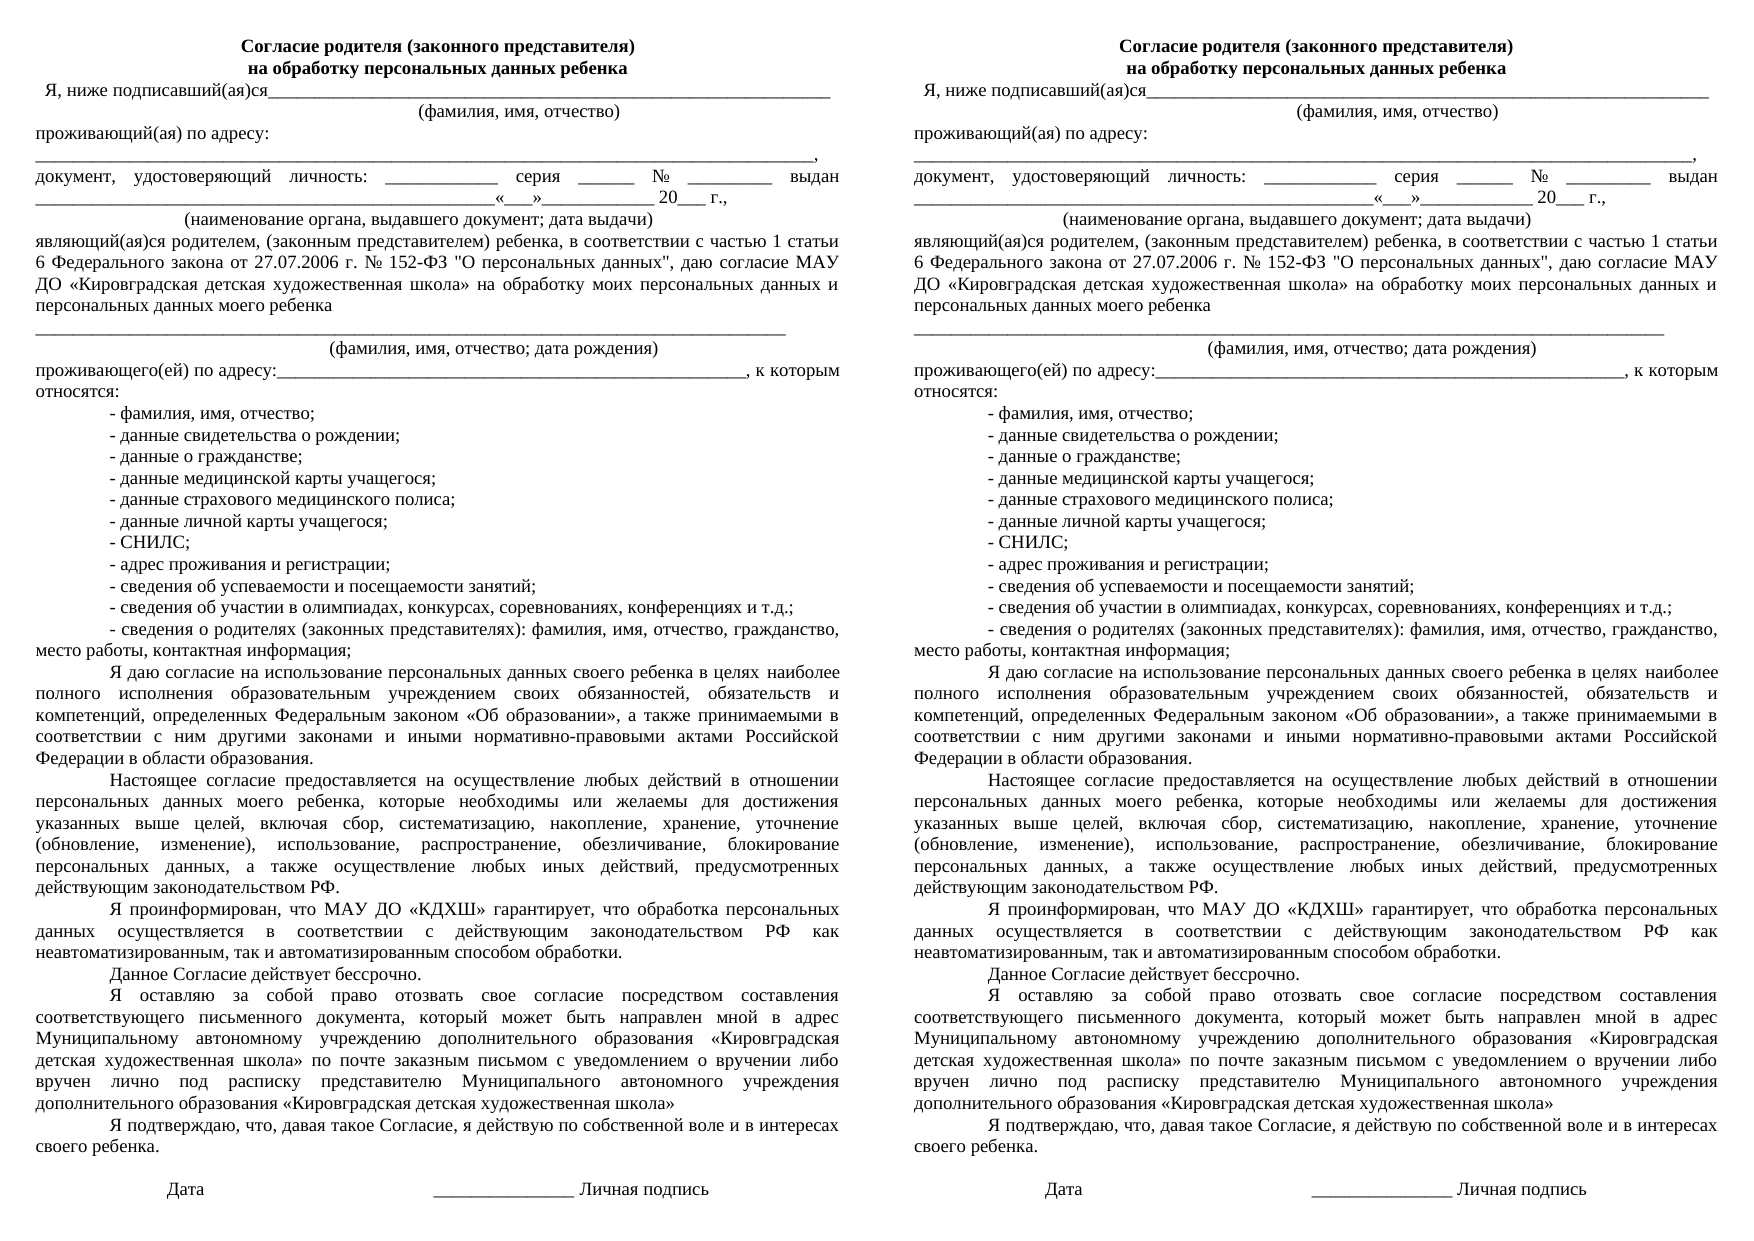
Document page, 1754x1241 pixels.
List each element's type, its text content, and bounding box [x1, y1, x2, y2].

text - адрес проживания и регистрации; [914, 553, 1718, 574]
text на обработку персональных данных ребенка [914, 57, 1718, 78]
text Я проинформирован, что МАУ ДО «КДХШ» гарантирует, что обработка персональных данных осуществляется в соответствии с действующим законодательством РФ как неавтоматизированным, так и автоматизированным способом обработки. [914, 898, 1718, 963]
text Я даю согласие на использование персональных данных своего ребенка в целях наиболее полного исполнения образовательным учреждением своих обязанностей, обязательств и компетенций, определенных Федеральным законом «Об образовании», а также принимаемыми в соответствии с ним другими законами и иными нормативно-правовыми актами Российской Федерации в области образования. [914, 661, 1718, 768]
text (фамилия, имя, отчество; дата рождения) [914, 337, 1718, 359]
text Я, ниже подписавший(ая)ся____________________________________________________________ [35, 78, 840, 100]
text являющий(ая)ся родителем, (законным представителем) ребенка, в соответствии с частью 1 статьи 6 Федерального закона от 27.07.2006 г. № 152-ФЗ "О персональных данных", даю согласие МАУ ДО «Кировградская детская художественная школа» на обработку моих персональных данных и персональных данных моего ребенка [35, 229, 840, 316]
text Я, ниже подписавший(ая)ся____________________________________________________________ [914, 78, 1718, 100]
text Я оставляю за собой право отозвать свое согласие посредством составления соответствующего письменного документа, который может быть направлен мной в адрес Муниципальному автономному учреждению дополнительного образования «Кировградская детская художественная школа» по почте заказным письмом с уведомлением о вручении либо вручен лично под расписку представителю Муниципального автономного учреждения дополнительного образования «Кировградская детская художественная школа» [914, 984, 1718, 1113]
text - данные страхового медицинского полиса; [914, 488, 1718, 510]
text Дата _______________ Личная подпись [35, 1178, 840, 1200]
text (фамилия, имя, отчество) [35, 100, 840, 122]
text (наименование органа, выдавшего документ; дата выдачи) [914, 208, 1718, 229]
text - фамилия, имя, отчество; [914, 402, 1718, 423]
text - данные свидетельства о рождении; [35, 423, 840, 445]
text - данные личной карты учащегося; [914, 510, 1718, 531]
text Согласие родителя (законного представителя) [35, 35, 840, 57]
text Дата _______________ Личная подпись [914, 1178, 1718, 1200]
text - данные страхового медицинского полиса; [35, 488, 840, 510]
text - СНИЛС; [35, 531, 840, 553]
text - сведения об успеваемости и посещаемости занятий; [914, 574, 1718, 596]
text проживающего(ей) по адресу:__________________________________________________, к которым относятся: [35, 359, 840, 402]
text Я подтверждаю, что, давая такое Согласие, я действую по собственной воле и в интересах своего ребенка. [914, 1113, 1718, 1157]
text (фамилия, имя, отчество) [914, 100, 1718, 122]
text - сведения об успеваемости и посещаемости занятий; [35, 574, 840, 596]
text (наименование органа, выдавшего документ; дата выдачи) [35, 208, 840, 229]
text - фамилия, имя, отчество; [35, 402, 840, 423]
text - данные личной карты учащегося; [35, 510, 840, 531]
text - сведения об участии в олимпиадах, конкурсах, соревнованиях, конференциях и т.д.; [914, 596, 1718, 618]
text - адрес проживания и регистрации; [35, 553, 840, 574]
text Я даю согласие на использование персональных данных своего ребенка в целях наиболее полного исполнения образовательным учреждением своих обязанностей, обязательств и компетенций, определенных Федеральным законом «Об образовании», а также принимаемыми в соответствии с ним другими законами и иными нормативно-правовыми актами Российской Федерации в области образования. [35, 661, 840, 768]
text (фамилия, имя, отчество; дата рождения) [35, 337, 840, 359]
text Настоящее согласие предоставляется на осуществление любых действий в отношении персональных данных моего ребенка, которые необходимы или желаемы для достижения указанных выше целей, включая сбор, систематизацию, накопление, хранение, уточнение (обновление, изменение), использование, распространение, обезличивание, блокирование персональных данных, а также осуществление любых иных действий, предусмотренных действующим законодательством РФ. [914, 768, 1718, 898]
text Данное Согласие действует бессрочно. [35, 963, 840, 984]
text проживающий(ая) по адресу: ___________________________________________________________________________________, [914, 122, 1718, 165]
text ________________________________________________________________________________ [35, 316, 840, 337]
text - данные свидетельства о рождении; [914, 423, 1718, 445]
text Я подтверждаю, что, давая такое Согласие, я действую по собственной воле и в интересах своего ребенка. [35, 1113, 840, 1157]
text проживающего(ей) по адресу:__________________________________________________, к которым относятся: [914, 359, 1718, 402]
text документ, удостоверяющий личность: ____________ серия ______ № _________ выдан _________________________________________________«___»____________ 20___ г., [914, 165, 1718, 208]
text - сведения об участии в олимпиадах, конкурсах, соревнованиях, конференциях и т.д.; [35, 596, 840, 618]
text проживающий(ая) по адресу: ___________________________________________________________________________________, [35, 122, 840, 165]
text ________________________________________________________________________________ [914, 316, 1718, 337]
text - данные о гражданстве; [35, 445, 840, 467]
text - сведения о родителях (законных представителях): фамилия, имя, отчество, гражданство, место работы, контактная информация; [35, 618, 840, 661]
text являющий(ая)ся родителем, (законным представителем) ребенка, в соответствии с частью 1 статьи 6 Федерального закона от 27.07.2006 г. № 152-ФЗ "О персональных данных", даю согласие МАУ ДО «Кировградская детская художественная школа» на обработку моих персональных данных и персональных данных моего ребенка [914, 229, 1718, 316]
text Согласие родителя (законного представителя) [914, 35, 1718, 57]
text Данное Согласие действует бессрочно. [914, 963, 1718, 984]
text Настоящее согласие предоставляется на осуществление любых действий в отношении персональных данных моего ребенка, которые необходимы или желаемы для достижения указанных выше целей, включая сбор, систематизацию, накопление, хранение, уточнение (обновление, изменение), использование, распространение, обезличивание, блокирование персональных данных, а также осуществление любых иных действий, предусмотренных действующим законодательством РФ. [35, 768, 840, 898]
text - данные медицинской карты учащегося; [35, 467, 840, 488]
text - данные о гражданстве; [914, 445, 1718, 467]
text документ, удостоверяющий личность: ____________ серия ______ № _________ выдан _________________________________________________«___»____________ 20___ г., [35, 165, 840, 208]
text Я оставляю за собой право отозвать свое согласие посредством составления соответствующего письменного документа, который может быть направлен мной в адрес Муниципальному автономному учреждению дополнительного образования «Кировградская детская художественная школа» по почте заказным письмом с уведомлением о вручении либо вручен лично под расписку представителю Муниципального автономного учреждения дополнительного образования «Кировградская детская художественная школа» [35, 984, 840, 1113]
text - СНИЛС; [914, 531, 1718, 553]
text Я проинформирован, что МАУ ДО «КДХШ» гарантирует, что обработка персональных данных осуществляется в соответствии с действующим законодательством РФ как неавтоматизированным, так и автоматизированным способом обработки. [35, 898, 840, 963]
text - сведения о родителях (законных представителях): фамилия, имя, отчество, гражданство, место работы, контактная информация; [914, 618, 1718, 661]
text на обработку персональных данных ребенка [35, 57, 840, 78]
text - данные медицинской карты учащегося; [914, 467, 1718, 488]
